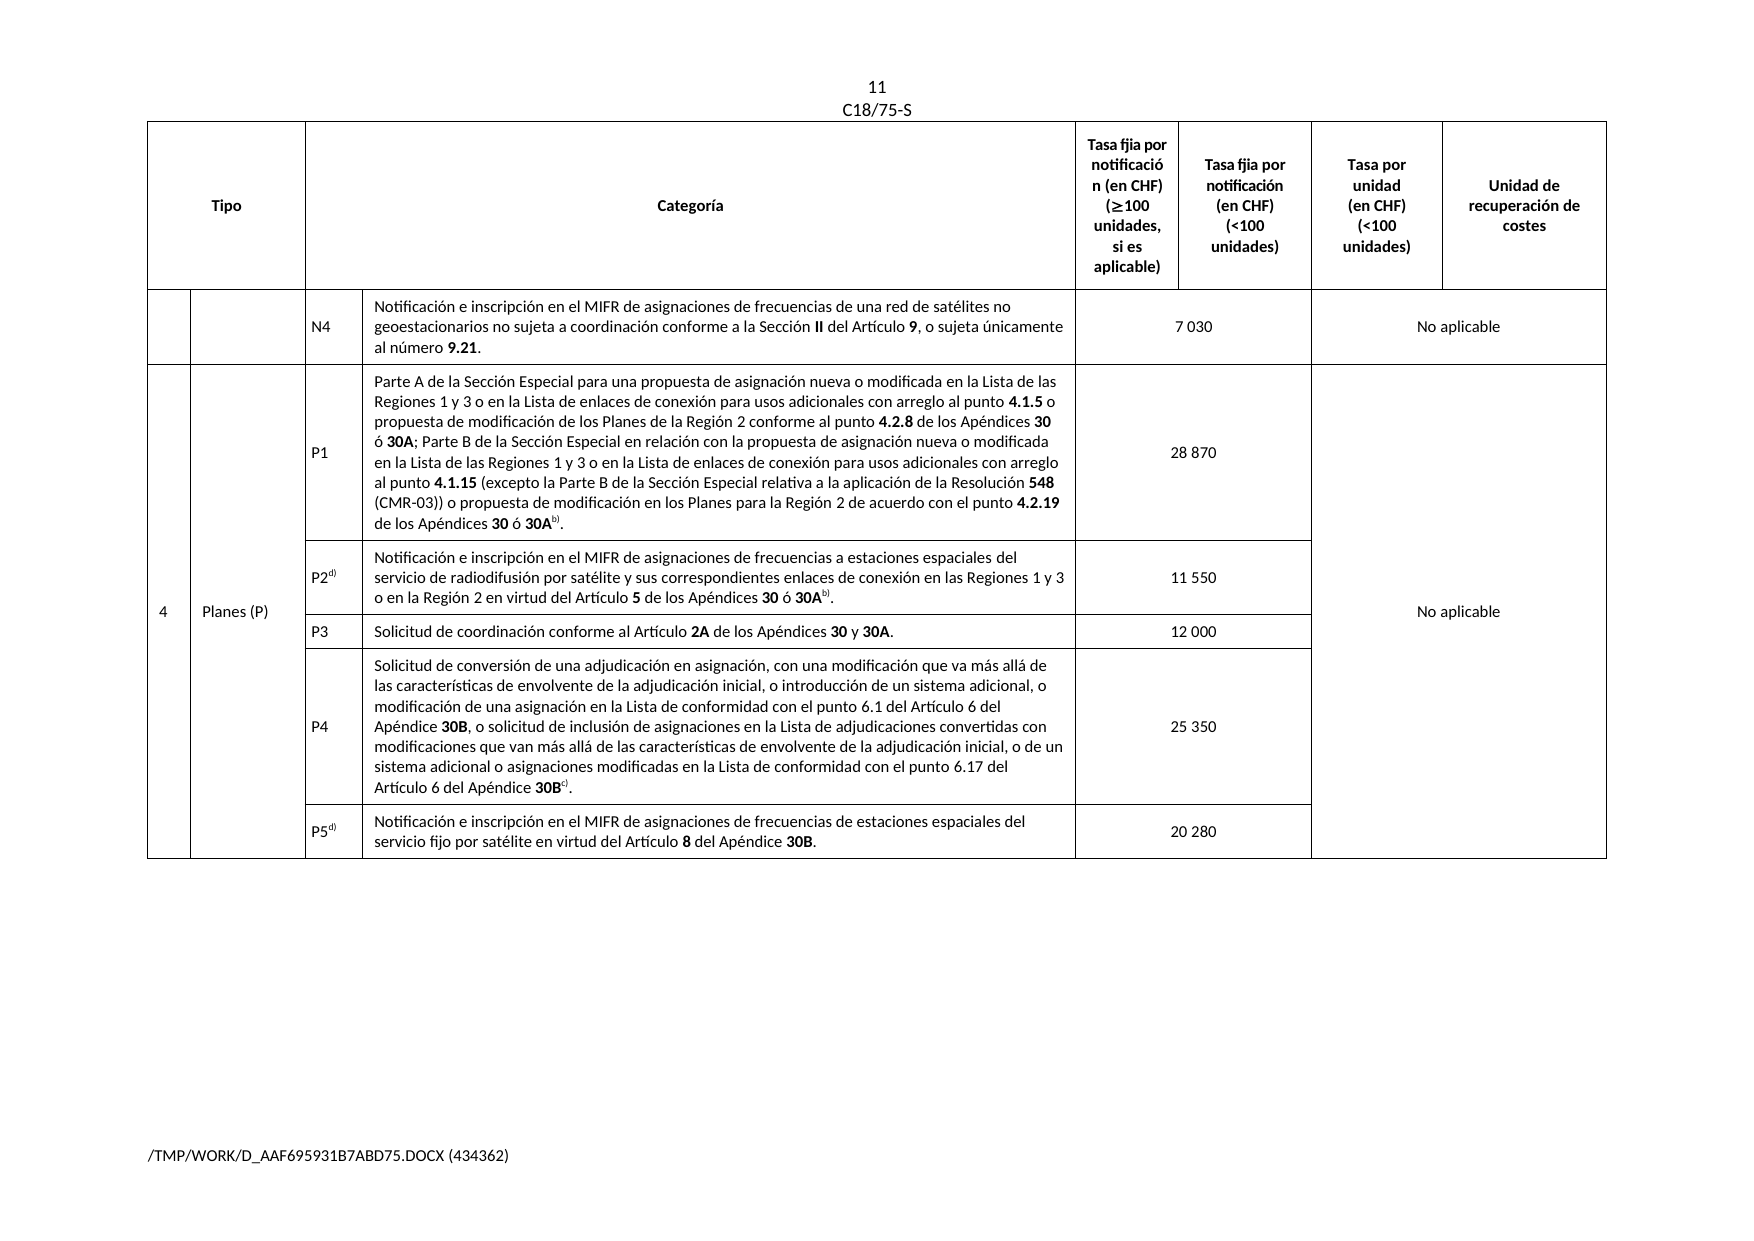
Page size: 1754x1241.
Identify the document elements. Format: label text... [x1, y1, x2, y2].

table_cell Solicitud de conversión de una adjudicación en asignación, con una modificación que va más allá de las características de envolvente de la adjudicación inicial, o introducción de un sistema adicional, o modificación de una asignación en la Lista de conformidad con el punto 6.1 del Artículo 6 del Apéndice 30B, o solicitud de inclusión de asignaciones en la Lista de adjudicaciones convertidas con modificaciones que van más allá de las características de envolvente de la adjudicación inicial, o de un sistema adicional o asignaciones modificadas en la Lista de conformidad con el punto 6.17 del Artículo 6 del Apéndice 30Bc). [363, 649, 1075, 804]
table_cell 28 870 [1076, 365, 1311, 539]
table_header Tipo [148, 122, 305, 289]
table_header Tasa fjia por notificación (en CHF) (100 unidades, si es aplicable) [1076, 122, 1178, 289]
table_cell Parte A de la Sección Especial para una propuesta de asignación nueva o modificada en la Lista de las Regiones 1 y 3 o en la Lista de enlaces de conexión para usos adicionales con arreglo al punto 4.1.5 o propuesta de modificación de los Planes de la Región 2 conforme al punto 4.2.8 de los Apéndices 30 ó 30A; Parte B de la Sección Especial en relación con la propuesta de asignación nueva o modificada en la Lista de las Regiones 1 y 3 o en la Lista de enlaces de conexión para usos adicionales con arreglo al punto 4.1.15 (excepto la Parte B de la Sección Especial relativa a la aplicación de la Resolución 548 (CMR-03)) o propuesta de modificación en los Planes para la Región 2 de acuerdo con el punto 4.2.19 de los Apéndices 30 ó 30Ab). [363, 365, 1075, 539]
table_cell P2d) [306, 541, 362, 614]
table_cell 20 280 [1076, 805, 1311, 858]
table_cell Notificación e inscripción en el MIFR de asignaciones de frecuencias de estaciones espaciales del servicio fijo por satélite en virtud del Artículo 8 del Apéndice 30B. [363, 805, 1075, 858]
table_cell P3 [306, 615, 362, 648]
table_cell Notificación e inscripción en el MIFR de asignaciones de frecuencias de una red de satélites no geoestacionarios no sujeta a coordinación conforme a la Sección II del Artículo 9, o sujeta únicamente al número 9.21. [363, 290, 1075, 363]
table_header Unidad de recuperación de costes [1443, 122, 1606, 289]
table_cell Notificación e inscripción en el MIFR de asignaciones de frecuencias a estaciones espaciales del servicio de radiodifusión por satélite y sus correspondientes enlaces de conexión en las Regiones 1 y 3 o en la Región 2 en virtud del Artículo 5 de los Apéndices 30 ó 30Ab). [363, 541, 1075, 614]
table_cell No aplicable [1312, 290, 1606, 363]
table_cell 12 000 [1076, 615, 1311, 648]
table_cell P5d) [306, 805, 362, 858]
table_cell N4 [306, 290, 362, 363]
table_cell 25 350 [1076, 649, 1311, 804]
table_cell 4 [148, 365, 190, 858]
table_cell 7 030 [1076, 290, 1311, 363]
table_header Tasa fjia por notificación (en CHF) (<100 unidades) [1179, 122, 1311, 289]
table_header Tasa por unidad (en CHF) (<100 unidades) [1312, 122, 1442, 289]
table_cell No aplicable [1312, 365, 1606, 858]
table_cell P1 [306, 365, 362, 539]
table_cell Solicitud de coordinación conforme al Artículo 2A de los Apéndices 30 y 30A. [363, 615, 1075, 648]
table_header Categoría [306, 122, 1075, 289]
table_cell Planes (P) [191, 365, 305, 858]
table_cell 11 550 [1076, 541, 1311, 614]
table_cell P4 [306, 649, 362, 804]
